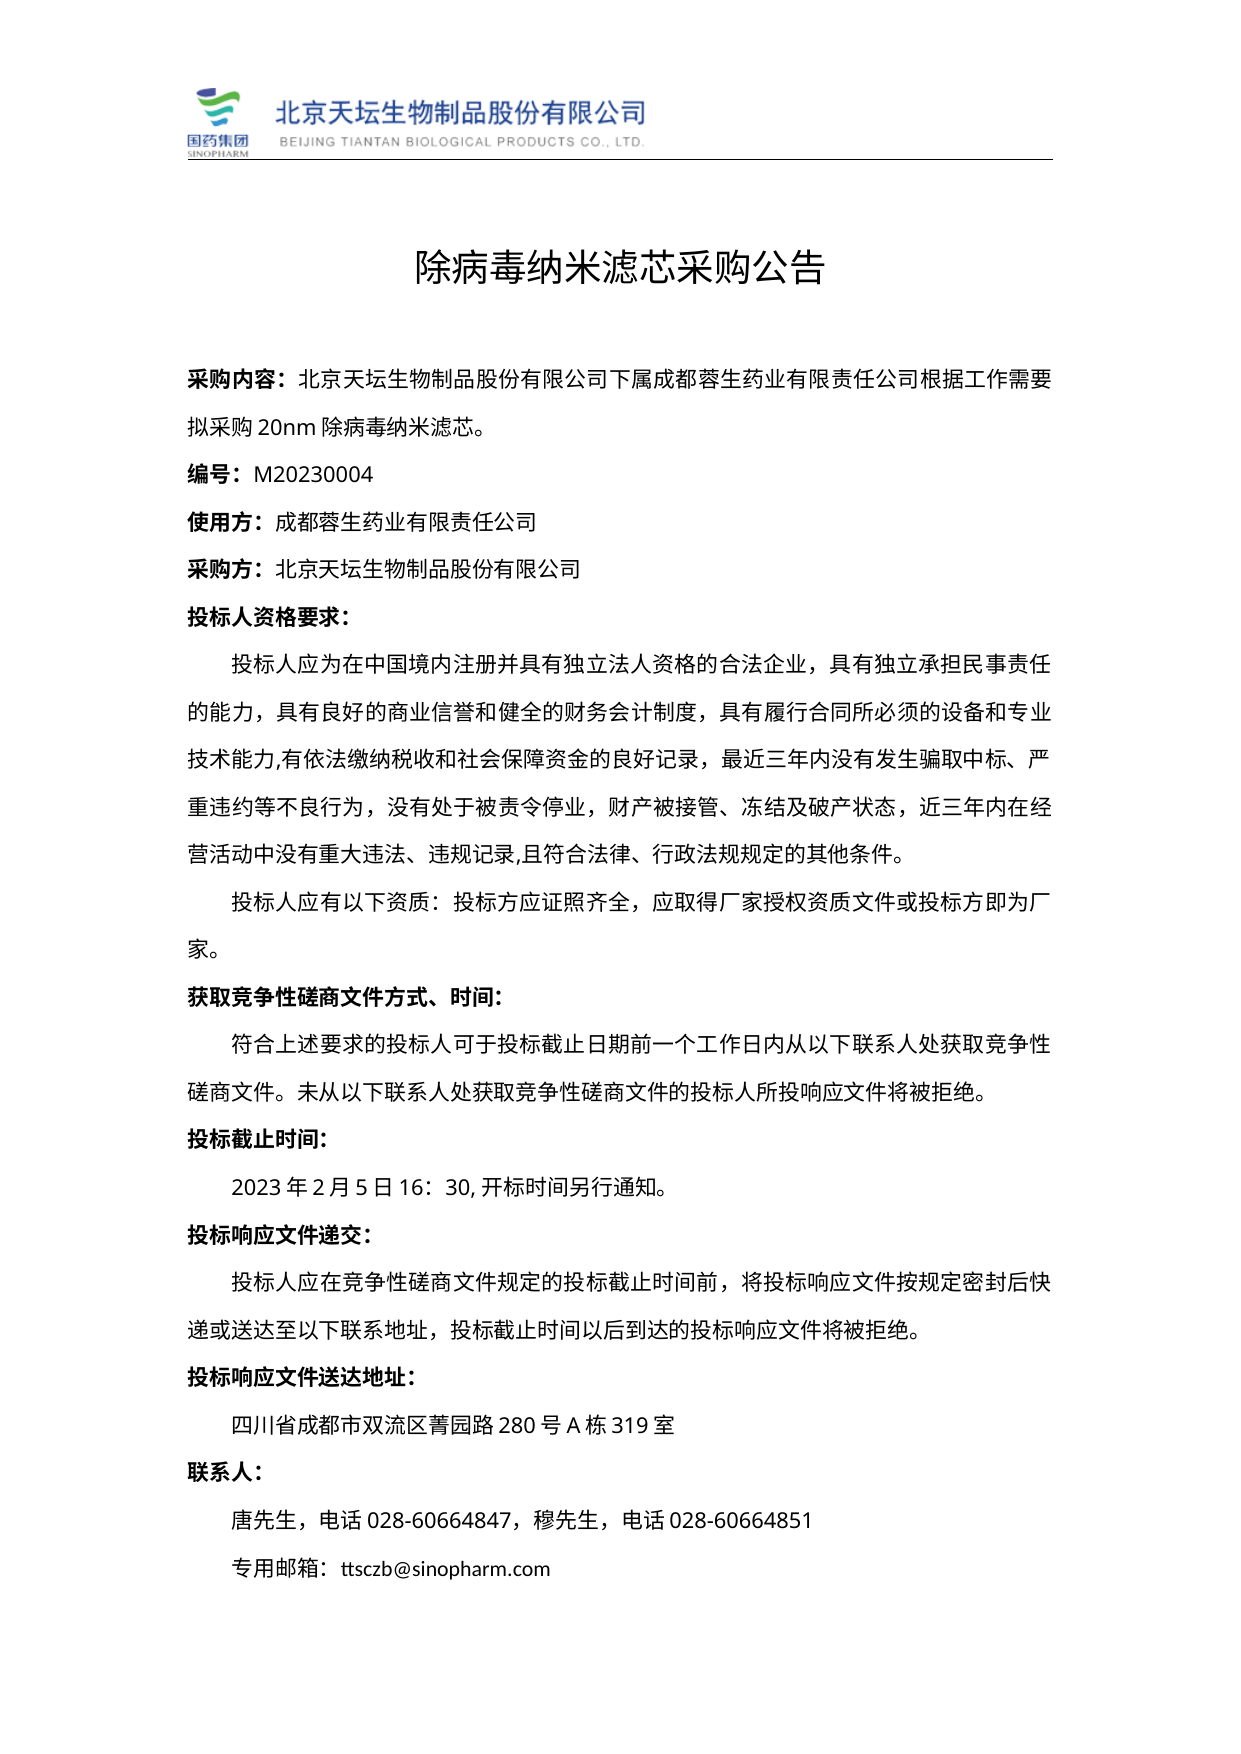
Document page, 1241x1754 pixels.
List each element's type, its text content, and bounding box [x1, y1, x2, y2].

text 四川省成都市双流区菁园路280号A栋319室 [187, 1408, 1053, 1439]
text 获取竞争性磋商文件方式、时间： [187, 980, 1053, 1012]
text 编号：M20230004 [187, 457, 1053, 489]
text 采购方：北京天坛生物制品股份有限公司 [187, 552, 1053, 584]
text 投标响应文件递交： [187, 1218, 1053, 1249]
text 使用方：成都蓉生药业有限责任公司 [187, 505, 1053, 536]
text 唐先生，电话028-60664847，穆先生，电话028-60664851 [187, 1503, 1053, 1534]
text 符合上述要求的投标人可于投标截止日期前一个工作日内从以下联系人处获取竞争性磋商文件。未从以下联系人处获取竞争性磋商文件的投标人所投响应文件将被拒绝。 [187, 1027, 1053, 1107]
text 采购内容：北京天坛生物制品股份有限公司下属成都蓉生药业有限责任公司根据工作需要，拟采购20nm除病毒纳米滤芯。 [187, 362, 1053, 441]
list 投标人应在竞争性磋商文件规定的投标截止时间前，将投标响应文件按规定密封后快递或送达至以下联系地址，投标截止时间以后到达的投标响应文件将被拒绝。 [187, 1265, 1053, 1344]
text 投标人资格要求： [187, 600, 1053, 631]
text 专用邮箱：ttsczb@sinopharm.com [187, 1550, 1053, 1583]
text 除病毒纳米滤芯采购公告 [187, 232, 1053, 297]
text 联系人： [187, 1455, 1053, 1487]
text 投标人应有以下资质：投标方应证照齐全，应取得厂家授权资质文件或投标方即为厂家。 [187, 885, 1053, 964]
text 投标响应文件送达地址： [187, 1360, 1053, 1392]
text 2023年2月5日16：30, 开标时间另行通知。 [187, 1170, 1053, 1202]
picture [187, 88, 647, 157]
text 投标截止时间： [187, 1122, 1053, 1154]
text 投标人应为在中国境内注册并具有独立法人资格的合法企业，具有独立承担民事责任的能力，具有良好的商业信誉和健全的财务会计制度，具有履行合同所必须的设备和专业技术能力,有依法缴纳税收和社会保障资金的良好记录，最近三年内没有发生骗取中标、严重违约等不良行为，没有处于被责令停业，财产被接管、冻结及破产状态，近三年内在经营活动中没有重大违法、违规记录,且符合法律、行政法规规定的其他条件。 [187, 647, 1053, 869]
